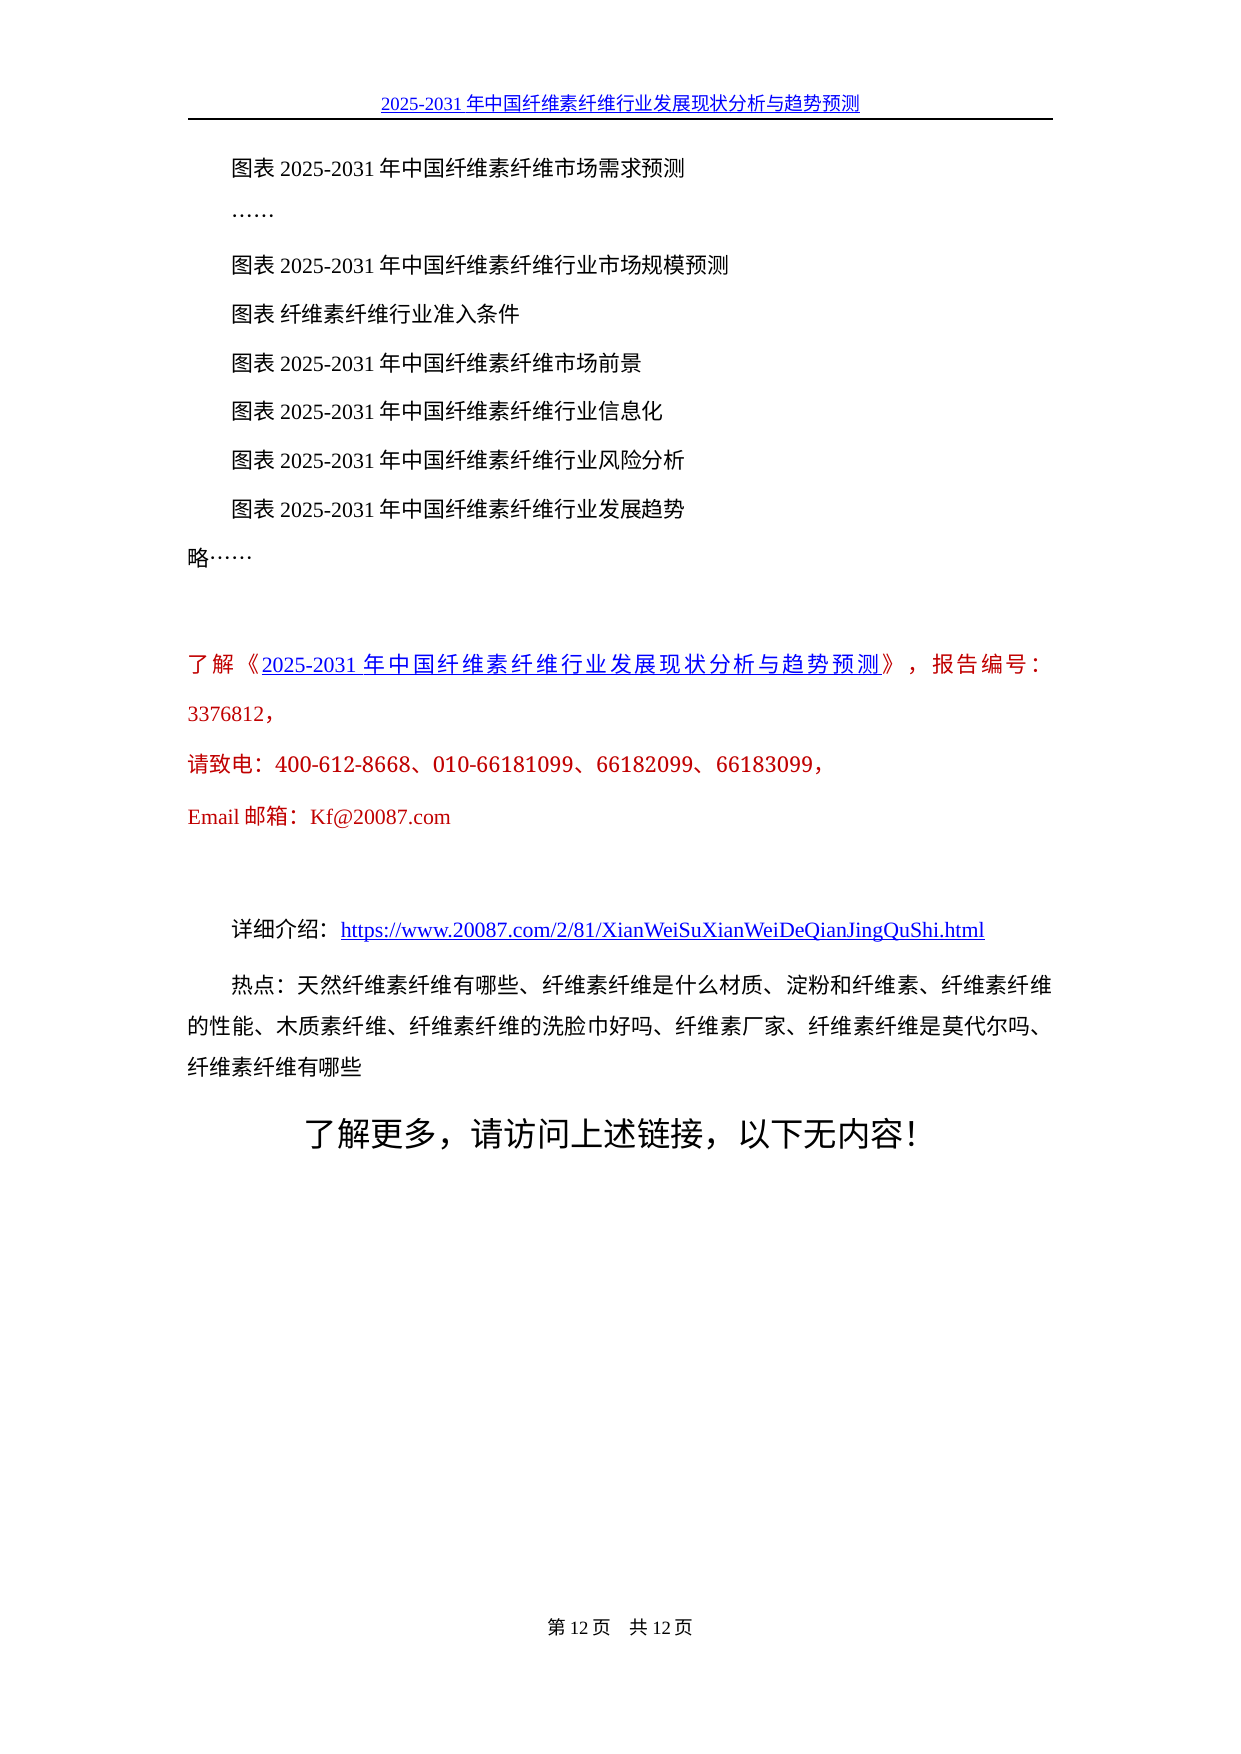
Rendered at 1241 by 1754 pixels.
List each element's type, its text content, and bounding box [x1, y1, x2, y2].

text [187, 150, 1053, 573]
text Email邮箱：Kf@20087.com [187, 798, 1053, 831]
text 详细介绍：https://www.20087.com/2/81/XianWeiSuXianWeiDeQianJingQuShi.html [187, 911, 1053, 944]
text 请致电：400-612-8668、010-66181099、66182099、66183099， [187, 747, 1053, 779]
text 了解《2025-2031年中国纤维素纤维行业发展现状分析与趋势预测》，报告编号：3376812， [187, 647, 1053, 728]
text 热点：天然纤维素纤维有哪些、纤维素纤维是什么材质、淀粉和纤维素、纤维素纤维的性能、木质素纤维、纤维素纤维的洗脸巾好吗、纤维素厂家、纤维素纤维是莫代尔吗、纤维素纤维有哪些 [187, 968, 1053, 1082]
title 了解更多，请访问上述链接，以下无内容！ [187, 1099, 1053, 1164]
